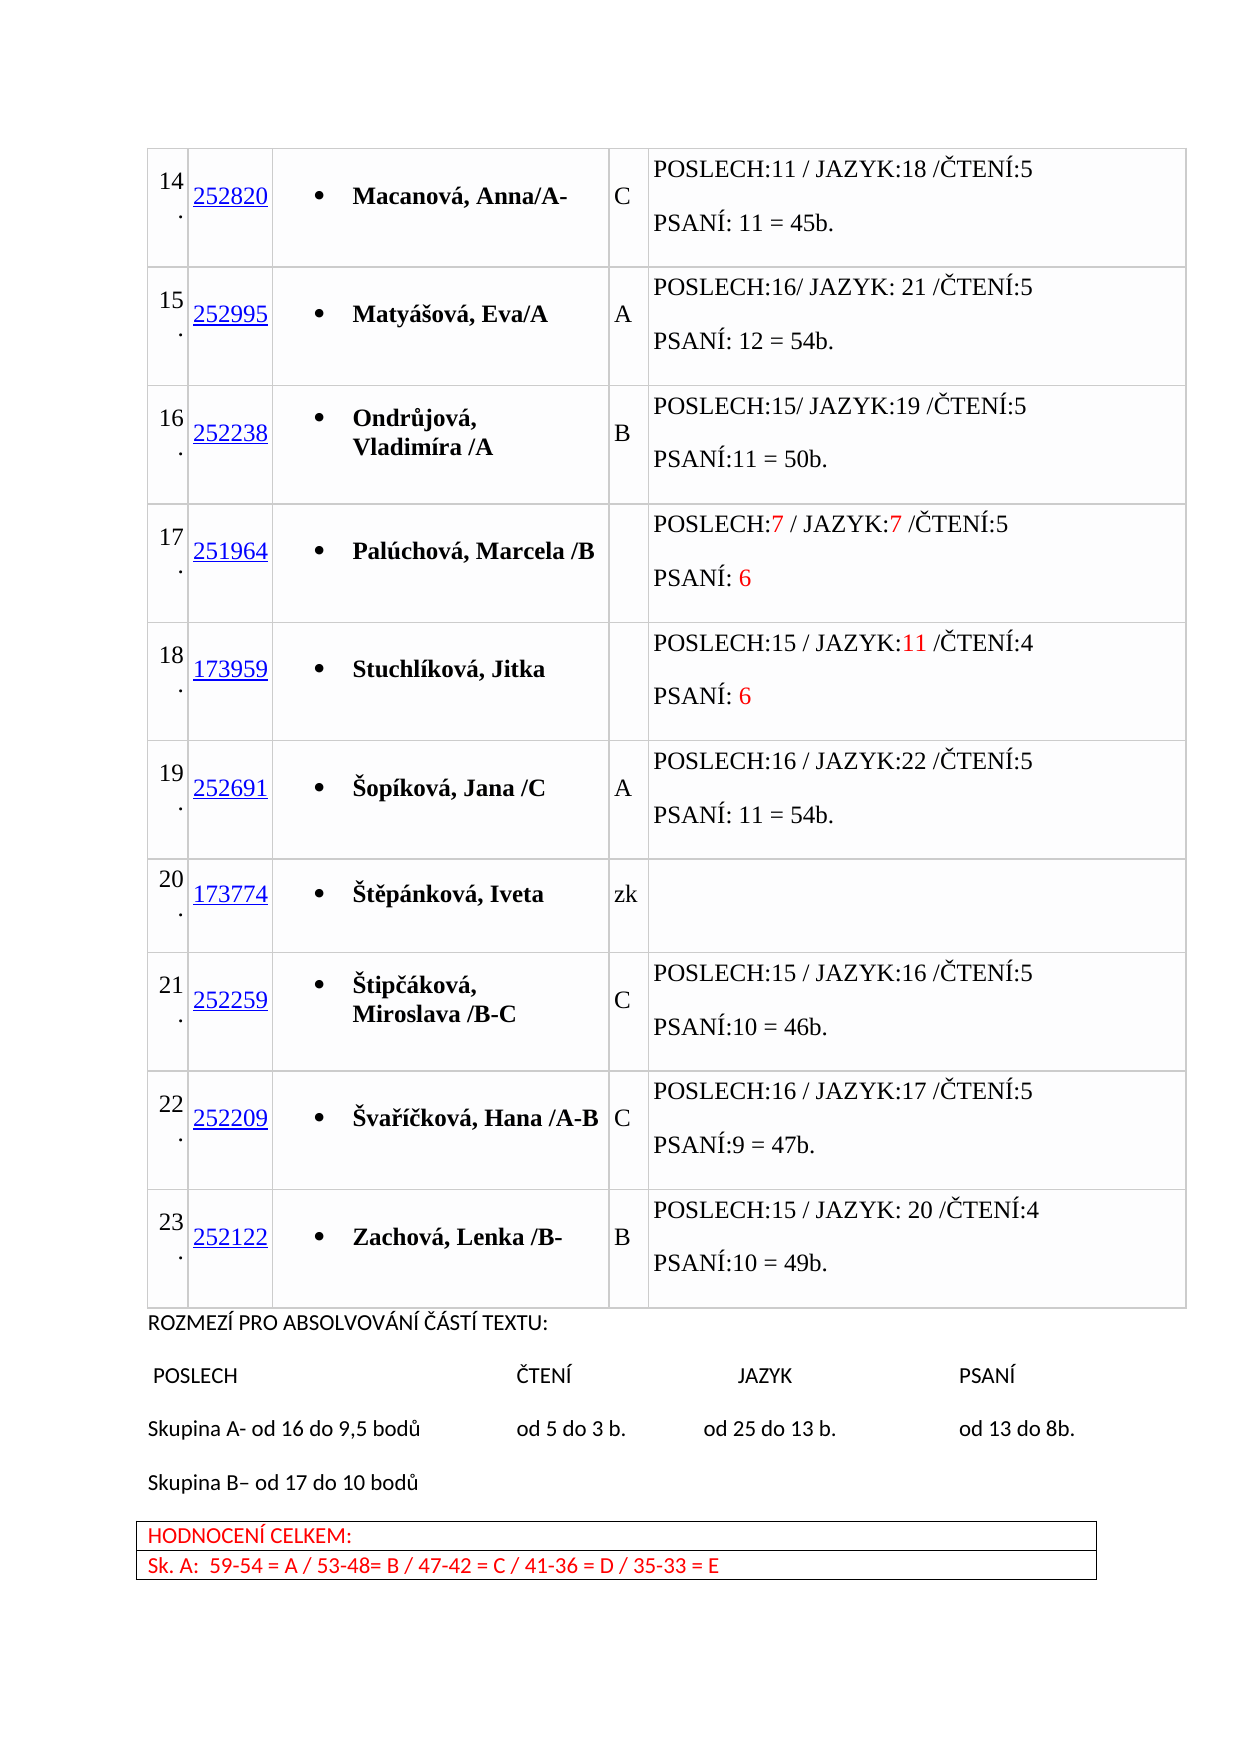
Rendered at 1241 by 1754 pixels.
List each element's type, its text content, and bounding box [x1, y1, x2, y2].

table_cell 20. [148, 860, 187, 952]
table_cell Štipčáková, Miroslava /B-C [273, 953, 608, 1070]
table_cell 252691 [189, 741, 272, 858]
table_cell POSLECH:16 / JAZYK:17 /ČTENÍ:5 PSANÍ:9 = 47b. [649, 1072, 1185, 1188]
table_cell 252820 [189, 149, 272, 266]
table_cell POSLECH:15 / JAZYK:11 /ČTENÍ:4 PSANÍ: 6 [649, 623, 1185, 740]
table_cell A [610, 741, 648, 858]
table_cell Šopíková, Jana /C [273, 741, 608, 858]
table_cell 16. [148, 386, 187, 503]
table_cell A [610, 268, 648, 384]
table_cell [610, 505, 648, 621]
table_cell POSLECH:15/ JAZYK:19 /ČTENÍ:5 PSANÍ:11 = 50b. [649, 386, 1185, 503]
table_cell POSLECH:16 / JAZYK:22 /ČTENÍ:5 PSANÍ: 11 = 54b. [649, 741, 1185, 858]
table_cell B [610, 1190, 648, 1307]
table_cell 252209 [189, 1072, 272, 1188]
table_cell Zachová, Lenka /B- [273, 1190, 608, 1307]
table_cell 173959 [189, 623, 272, 740]
table_cell 21. [148, 953, 187, 1070]
table_cell zk [610, 860, 648, 952]
table_cell 14. [148, 149, 187, 266]
table_cell 252259 [189, 953, 272, 1070]
table_cell C [610, 953, 648, 1070]
table_cell Štěpánková, Iveta [273, 860, 608, 952]
table_cell POSLECH:11 / JAZYK:18 /ČTENÍ:5 PSANÍ: 11 = 45b. [649, 149, 1185, 266]
table_cell POSLECH:16/ JAZYK: 21 /ČTENÍ:5 PSANÍ: 12 = 54b. [649, 268, 1185, 384]
table_cell 252238 [189, 386, 272, 503]
table_cell Ondrůjová, Vladimíra /A [273, 386, 608, 503]
table_cell [610, 623, 648, 740]
table_cell [649, 860, 1185, 952]
table_cell 23. [148, 1190, 187, 1307]
table_cell 173774 [189, 860, 272, 952]
table_cell 252122 [189, 1190, 272, 1307]
text ROZMEZÍ PRO ABSOLVOVÁNÍ ČÁSTÍ TEXTU: [148, 1309, 1093, 1337]
table_cell C [610, 1072, 648, 1188]
text Skupina A- od 16 do 9,5 bodů od 5 do 3 b. od 25 do 13 b. od 13 do 8b. [148, 1414, 1093, 1443]
table_cell Švaříčková, Hana /A-B [273, 1072, 608, 1188]
table_cell 15. [148, 268, 187, 384]
table_cell C [610, 149, 648, 266]
table_cell 251964 [189, 505, 272, 621]
table_cell POSLECH:7 / JAZYK:7 /ČTENÍ:5 PSANÍ: 6 [649, 505, 1185, 621]
table_cell B [610, 386, 648, 503]
table_cell POSLECH:15 / JAZYK:16 /ČTENÍ:5 PSANÍ:10 = 46b. [649, 953, 1185, 1070]
table_cell Stuchlíková, Jitka [273, 623, 608, 740]
table_cell 252995 [189, 268, 272, 384]
table_cell Matyášová, Eva/A [273, 268, 608, 384]
text POSLECH ČTENÍ JAZYK PSANÍ [148, 1362, 1093, 1389]
table_cell POSLECH:15 / JAZYK: 20 /ČTENÍ:4 PSANÍ:10 = 49b. [649, 1190, 1185, 1307]
table_header HODNOCENÍ CELKEM: [137, 1522, 1096, 1550]
table_cell 19. [148, 741, 187, 858]
table_cell Macanová, Anna/A- [273, 149, 608, 266]
text Skupina B– od 17 do 10 bodů [148, 1468, 1093, 1496]
table_cell 22. [148, 1072, 187, 1188]
table_cell Sk. A: 59-54 = A / 53-48= B / 47-42 = C / 41-36 = D / 35-33 = E [137, 1551, 1096, 1579]
table_cell 17. [148, 505, 187, 621]
table_cell 18. [148, 623, 187, 740]
table_cell Palúchová, Marcela /B [273, 505, 608, 621]
